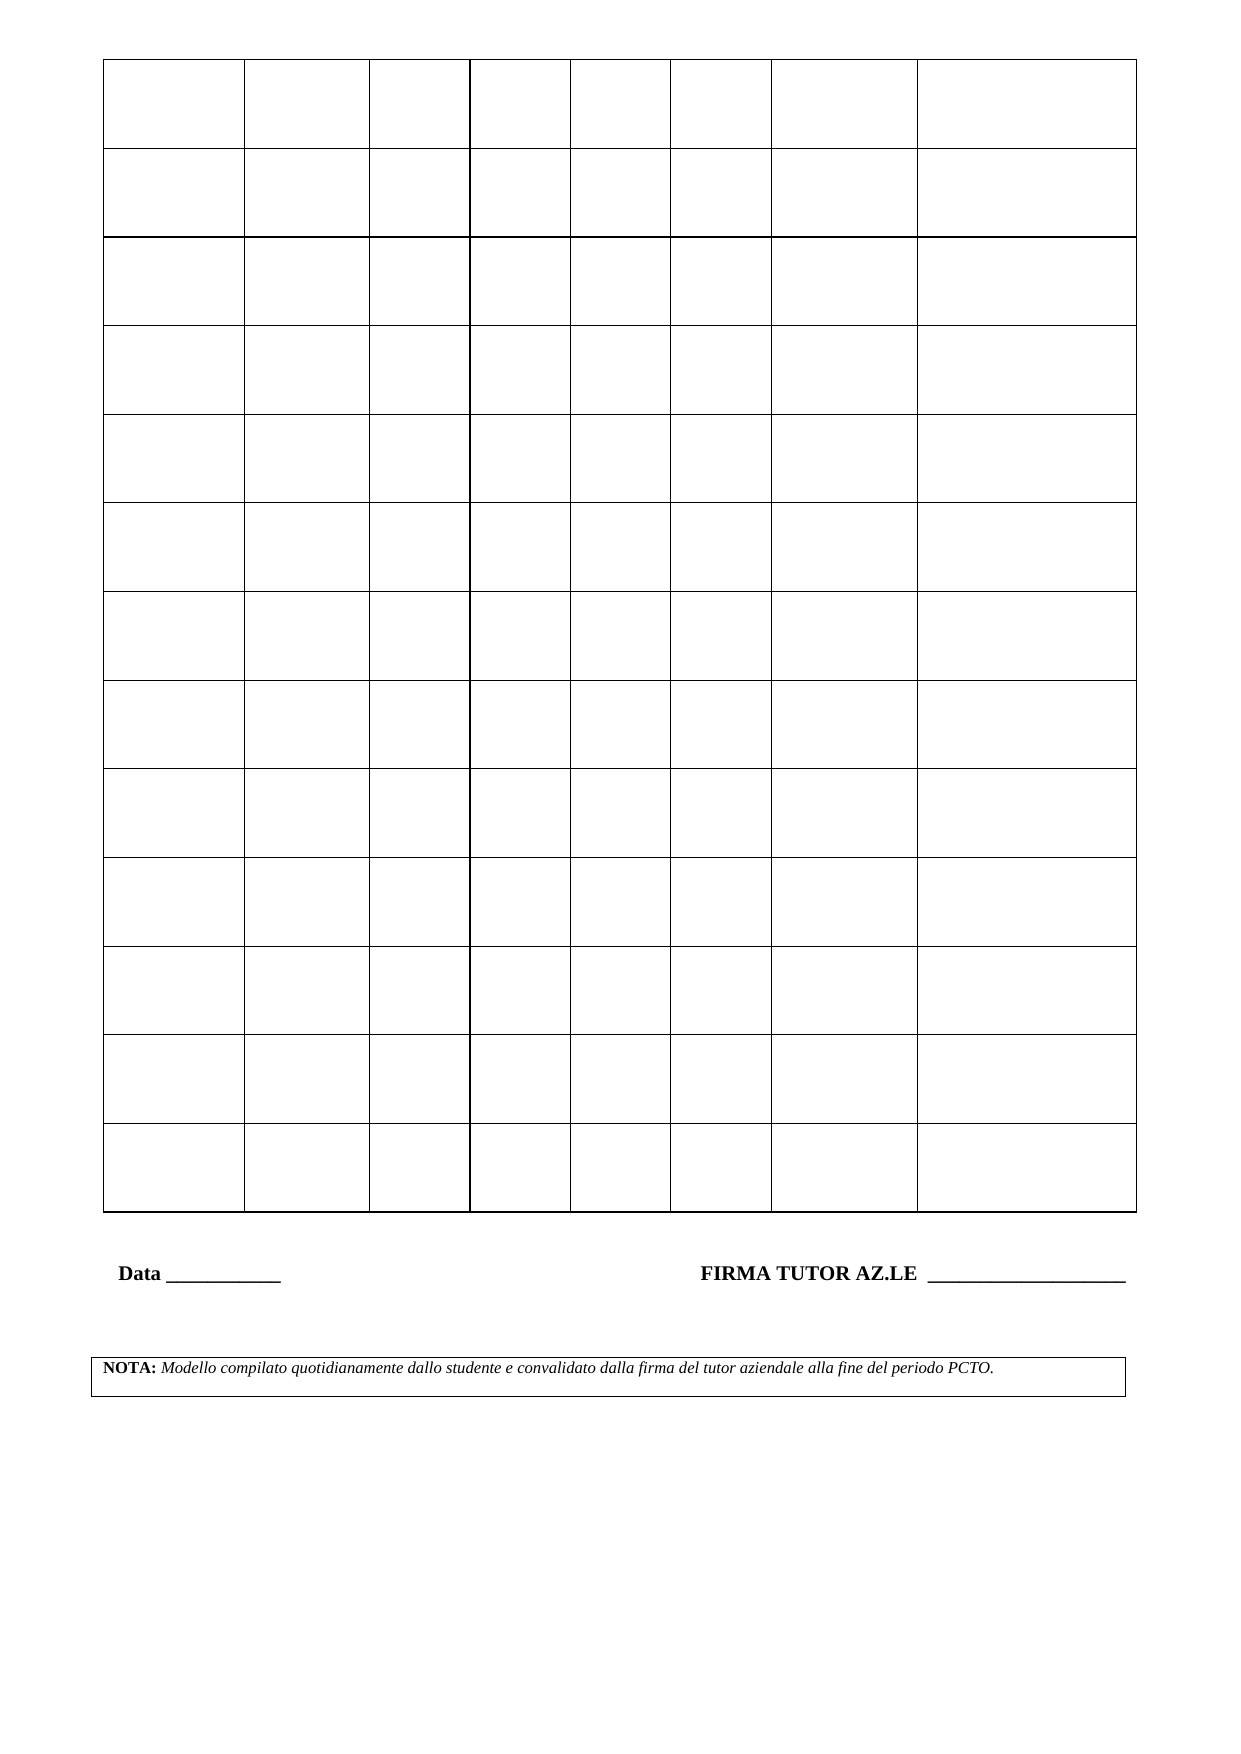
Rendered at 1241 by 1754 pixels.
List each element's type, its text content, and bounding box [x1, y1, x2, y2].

table_cell [245, 238, 369, 325]
table_cell [104, 149, 244, 236]
table_cell [918, 60, 1136, 148]
table_cell [772, 592, 917, 679]
table_cell [571, 592, 670, 679]
table_cell [671, 326, 771, 414]
table_cell [471, 238, 570, 325]
table_cell [571, 858, 670, 946]
table_cell [471, 503, 570, 591]
table_cell [370, 503, 469, 591]
table_cell [471, 1035, 570, 1123]
table_cell [918, 326, 1136, 414]
table_cell [772, 238, 917, 325]
table_cell [671, 1035, 771, 1123]
table_cell [370, 1035, 469, 1123]
table_cell [671, 1124, 771, 1211]
text Data ___________ FIRMA TUTOR AZ.LE ___________________ [118, 1261, 1167, 1285]
table_cell [104, 415, 244, 502]
table_cell [571, 1035, 670, 1123]
table_cell [245, 947, 369, 1034]
table_cell [104, 238, 244, 325]
table_cell [104, 681, 244, 768]
table_cell [671, 503, 771, 591]
table_cell [471, 858, 570, 946]
table_cell [370, 415, 469, 502]
table_cell [772, 769, 917, 857]
table_cell [471, 326, 570, 414]
table_cell [104, 1035, 244, 1123]
table_cell [571, 238, 670, 325]
table_cell [471, 149, 570, 236]
table_cell [571, 947, 670, 1034]
table_cell [245, 503, 369, 591]
table_cell [772, 60, 917, 148]
table_cell [772, 326, 917, 414]
table_cell [772, 415, 917, 502]
table_cell [471, 415, 570, 502]
table_cell [918, 1124, 1136, 1211]
table_cell [245, 681, 369, 768]
table_cell [104, 1124, 244, 1211]
table_cell [370, 326, 469, 414]
table_cell [918, 1035, 1136, 1123]
table_cell [245, 592, 369, 679]
table_cell [104, 769, 244, 857]
table_cell [571, 60, 670, 148]
table_cell [671, 149, 771, 236]
table_cell [471, 681, 570, 768]
table_cell [571, 681, 670, 768]
table_cell [104, 592, 244, 679]
table_cell [104, 858, 244, 946]
table_cell [918, 592, 1136, 679]
table_cell [370, 769, 469, 857]
table_cell [471, 592, 570, 679]
table_cell [370, 858, 469, 946]
table_cell [918, 238, 1136, 325]
table_cell [245, 326, 369, 414]
table_cell [918, 769, 1136, 857]
table_cell [571, 326, 670, 414]
table_cell [245, 1035, 369, 1123]
table_cell [671, 592, 771, 679]
table_header NOTA: Modello compilato quotidianamente dallo studente e convalidato dalla firma del tutor aziendale alla fine del periodo PCTO. [92, 1358, 1125, 1396]
table_cell [772, 947, 917, 1034]
table_cell [471, 769, 570, 857]
table_cell [571, 149, 670, 236]
table_cell [104, 60, 244, 148]
table_cell [370, 60, 469, 148]
table_cell [571, 769, 670, 857]
table_cell [471, 1124, 570, 1211]
table_cell [104, 947, 244, 1034]
table_cell [671, 858, 771, 946]
table_cell [370, 947, 469, 1034]
table_cell [918, 681, 1136, 768]
table_cell [370, 592, 469, 679]
table_cell [772, 1035, 917, 1123]
table_cell [571, 415, 670, 502]
table_cell [671, 415, 771, 502]
table_cell [772, 503, 917, 591]
table_cell [370, 681, 469, 768]
table_cell [245, 1124, 369, 1211]
table_cell [772, 149, 917, 236]
table_cell [671, 681, 771, 768]
table_cell [245, 769, 369, 857]
table_cell [772, 681, 917, 768]
table_cell [245, 858, 369, 946]
table_cell [671, 60, 771, 148]
table_cell [918, 503, 1136, 591]
table_cell [671, 947, 771, 1034]
table_cell [772, 858, 917, 946]
table_cell [104, 326, 244, 414]
table_cell [671, 769, 771, 857]
table_cell [571, 1124, 670, 1211]
table_cell [918, 858, 1136, 946]
table_cell [918, 947, 1136, 1034]
table_cell [370, 149, 469, 236]
table_cell [104, 503, 244, 591]
table_cell [918, 149, 1136, 236]
table_cell [471, 947, 570, 1034]
table_cell [245, 149, 369, 236]
table_cell [370, 238, 469, 325]
table_cell [245, 60, 369, 148]
table_cell [671, 238, 771, 325]
table_cell [918, 415, 1136, 502]
table_cell [772, 1124, 917, 1211]
table_cell [370, 1124, 469, 1211]
table_cell [571, 503, 670, 591]
table_cell [471, 60, 570, 148]
table_cell [245, 415, 369, 502]
